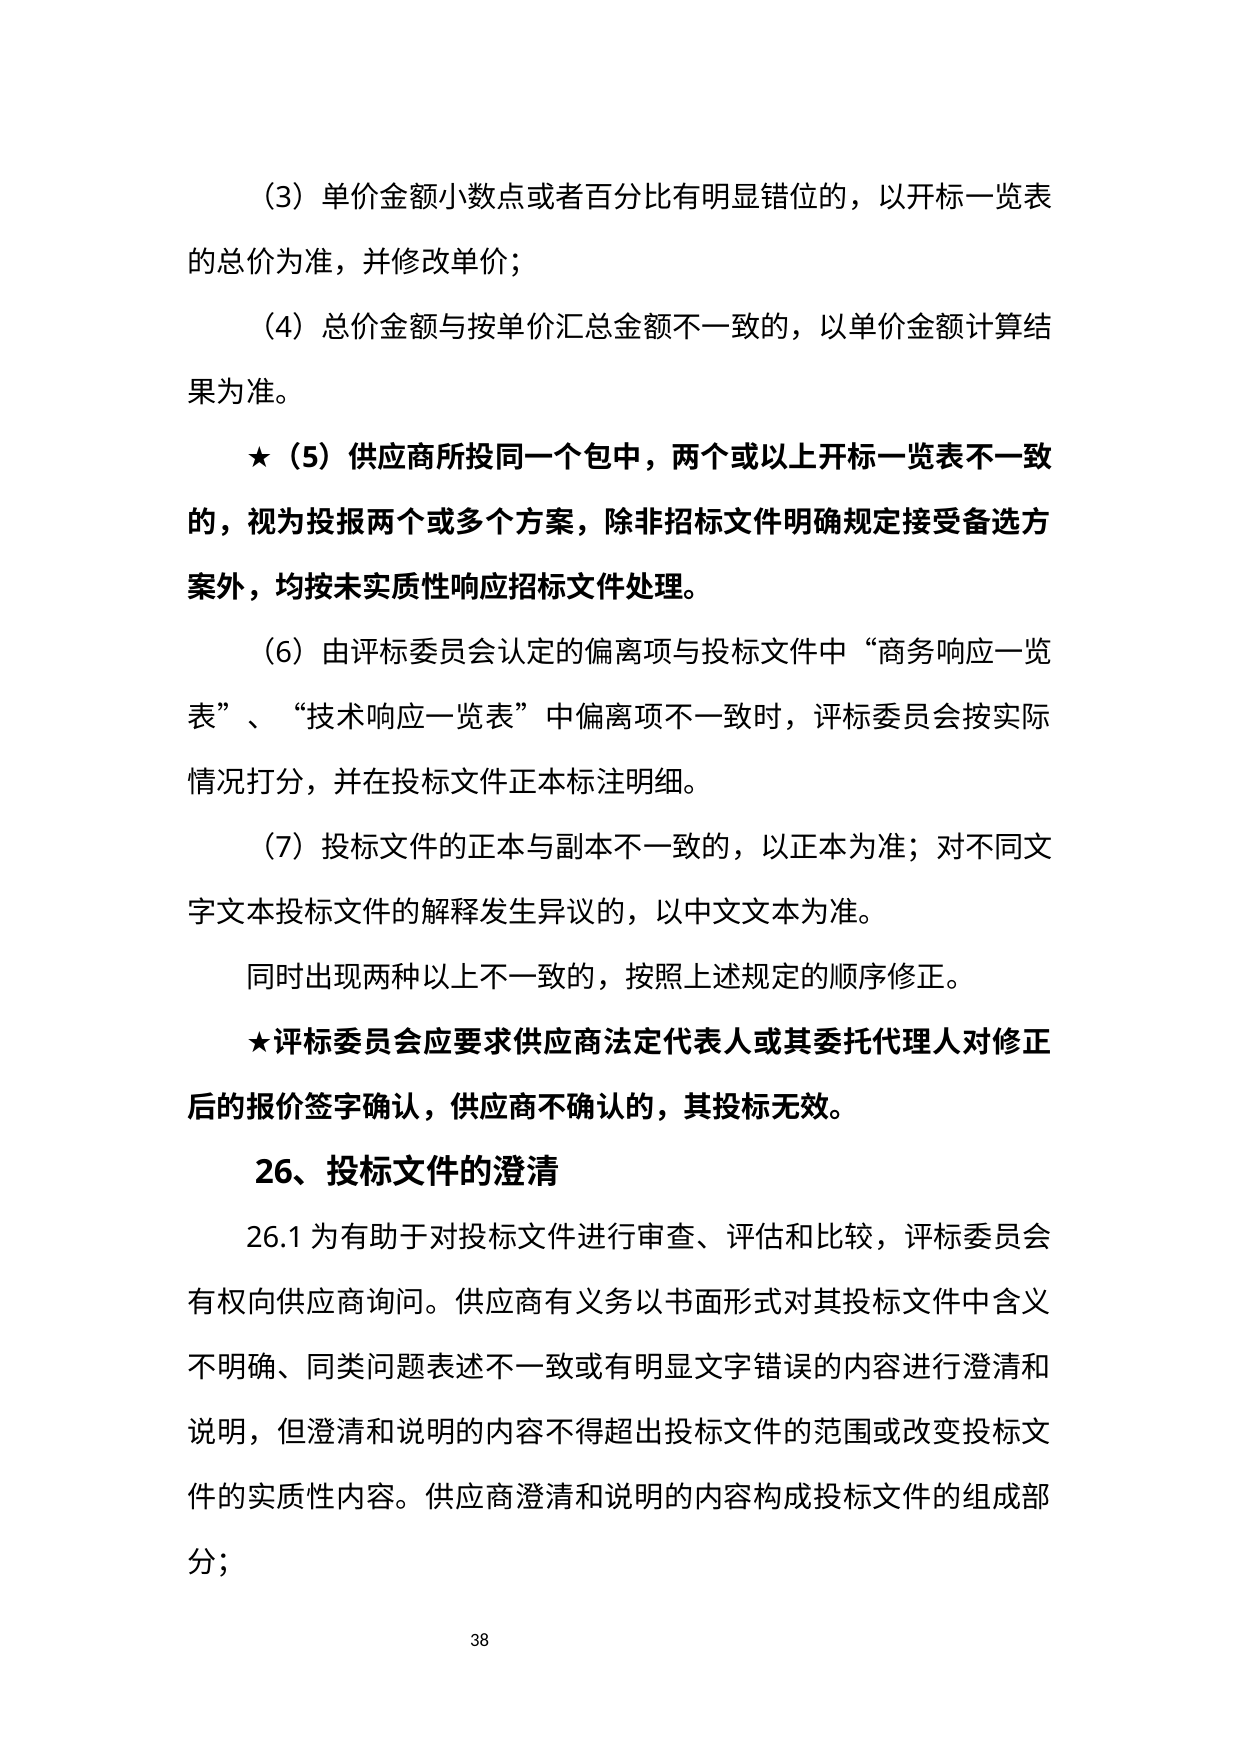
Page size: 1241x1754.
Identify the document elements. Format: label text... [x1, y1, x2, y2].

text ★评标委员会应要求供应商法定代表人或其委托代理人对修正后的报价签字确认，供应商不确认的，其投标无效。 [187, 1007, 1053, 1137]
text （6）由评标委员会认定的偏离项与投标文件中“商务响应一览表”、“技术响应一览表”中偏离项不一致时，评标委员会按实际情况打分，并在投标文件正本标注明细。 [187, 617, 1053, 812]
list 投标文件的澄清 [187, 1137, 1053, 1202]
text （3）单价金额小数点或者百分比有明显错位的，以开标一览表的总价为准，并修改单价； [187, 162, 1053, 292]
text ★（5）供应商所投同一个包中，两个或以上开标一览表不一致的，视为投报两个或多个方案，除非招标文件明确规定接受备选方案外，均按未实质性响应招标文件处理。 [187, 422, 1053, 617]
text 26.1为有助于对投标文件进行审查、评估和比较，评标委员会有权向供应商询问。供应商有义务以书面形式对其投标文件中含义不明确、同类问题表述不一致或有明显文字错误的内容进行澄清和说明，但澄清和说明的内容不得超出投标文件的范围或改变投标文件的实质性内容。供应商澄清和说明的内容构成投标文件的组成部分； [187, 1202, 1053, 1592]
text （7）投标文件的正本与副本不一致的，以正本为准；对不同文字文本投标文件的解释发生异议的，以中文文本为准。 [187, 812, 1053, 942]
text 同时出现两种以上不一致的，按照上述规定的顺序修正。 [187, 942, 1053, 1007]
text （4）总价金额与按单价汇总金额不一致的，以单价金额计算结果为准。 [187, 292, 1053, 422]
